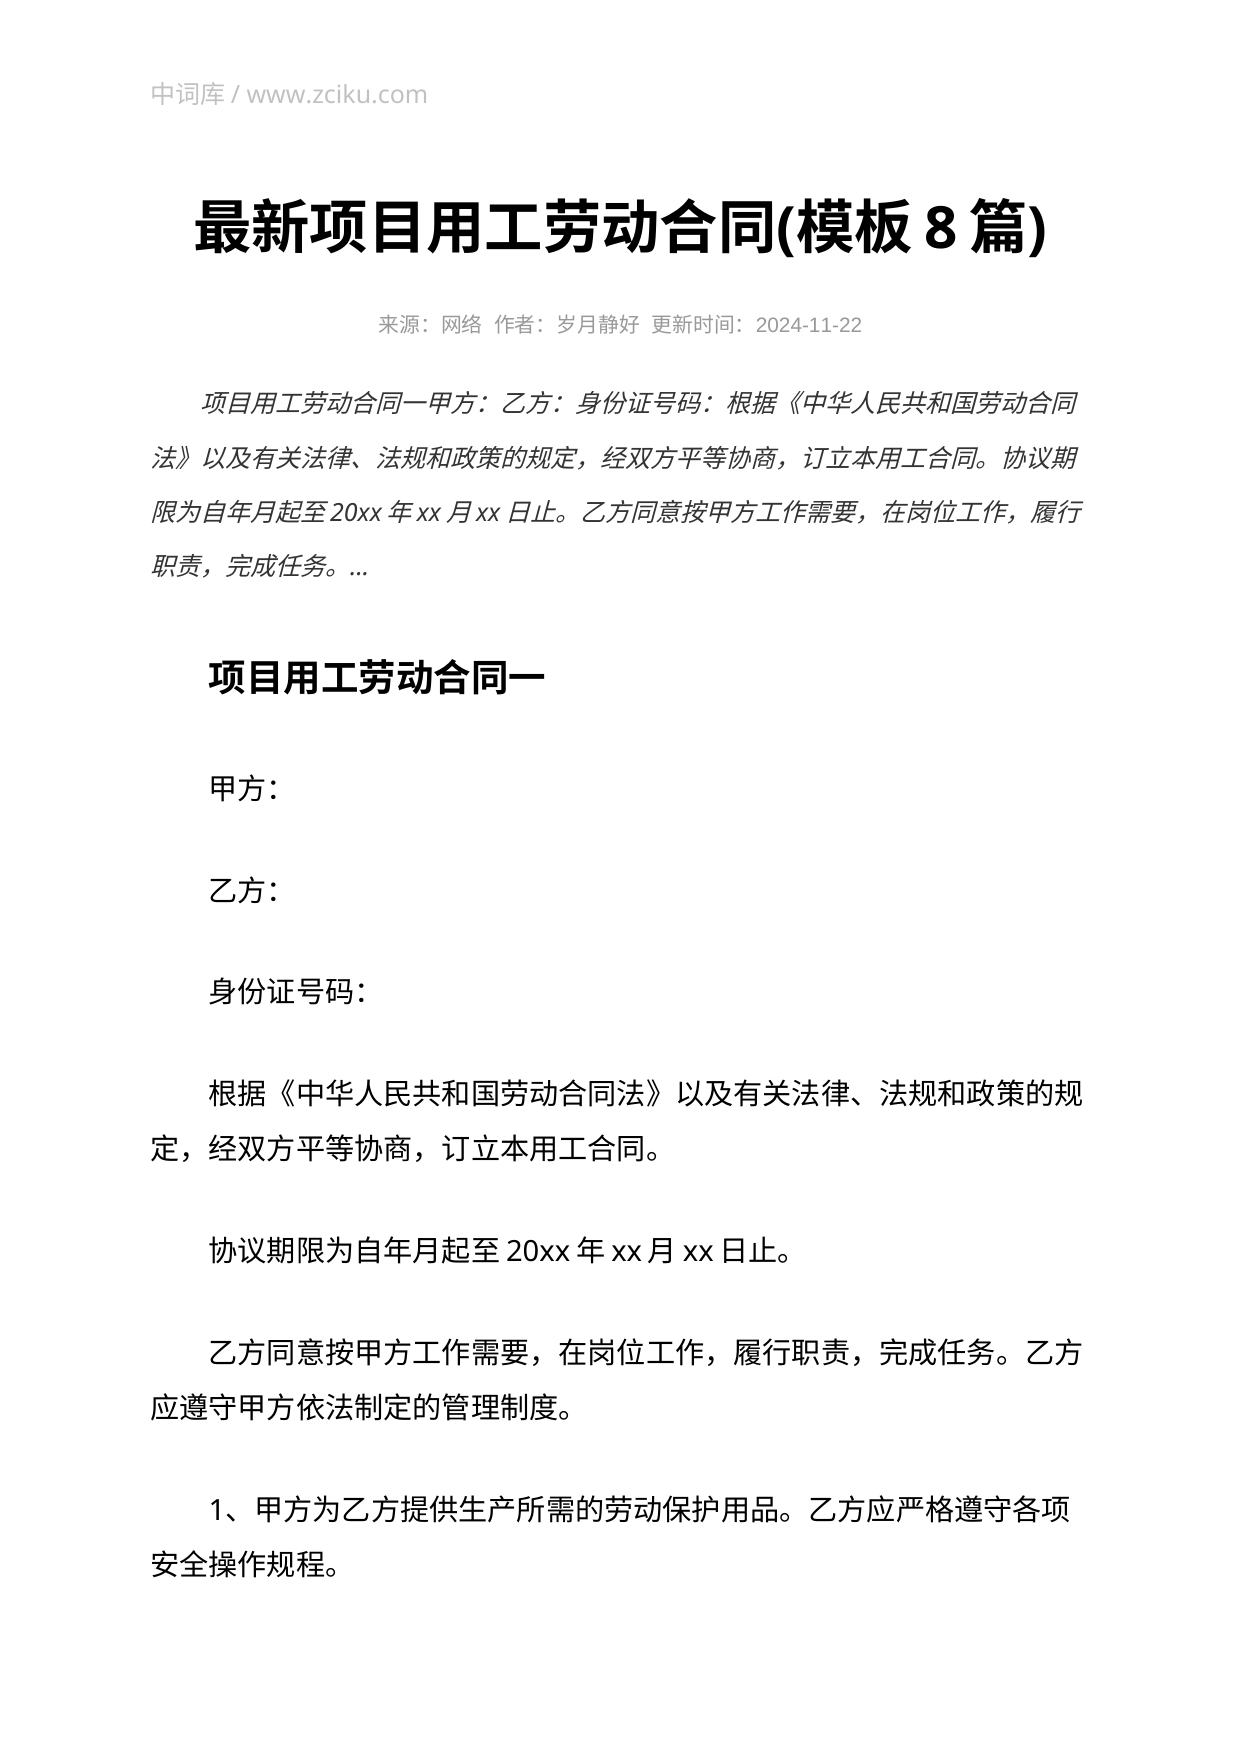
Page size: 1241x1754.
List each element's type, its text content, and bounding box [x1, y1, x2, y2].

text 身份证号码： [150, 969, 1090, 1011]
text 乙方同意按甲方工作需要，在岗位工作，履行职责，完成任务。乙方应遵守甲方依法制定的管理制度。 [150, 1329, 1090, 1427]
subtitle 最新项目用工劳动合同(模板8篇) [150, 181, 1090, 266]
text 来源：网络 作者：岁月静好 更新时间：2024-11-22 [150, 313, 1090, 337]
text 1、甲方为乙方提供生产所需的劳动保护用品。乙方应严格遵守各项安全操作规程。 [150, 1486, 1090, 1583]
text 项目用工劳动合同一 [150, 648, 1090, 702]
text 项目用工劳动合同一甲方：乙方：身份证号码：根据《中华人民共和国劳动合同法》以及有关法律、法规和政策的规定，经双方平等协商，订立本用工合同。协议期限为自年月起至20xx年xx月xx日止。乙方同意按甲方工作需要，在岗位工作，履行职责，完成任务。... [150, 384, 1090, 583]
text 乙方： [150, 867, 1090, 909]
text 甲方： [150, 766, 1090, 808]
text 协议期限为自年月起至20xx年xx月xx日止。 [150, 1227, 1090, 1270]
text 根据《中华人民共和国劳动合同法》以及有关法律、法规和政策的规定，经双方平等协商，订立本用工合同。 [150, 1071, 1090, 1168]
